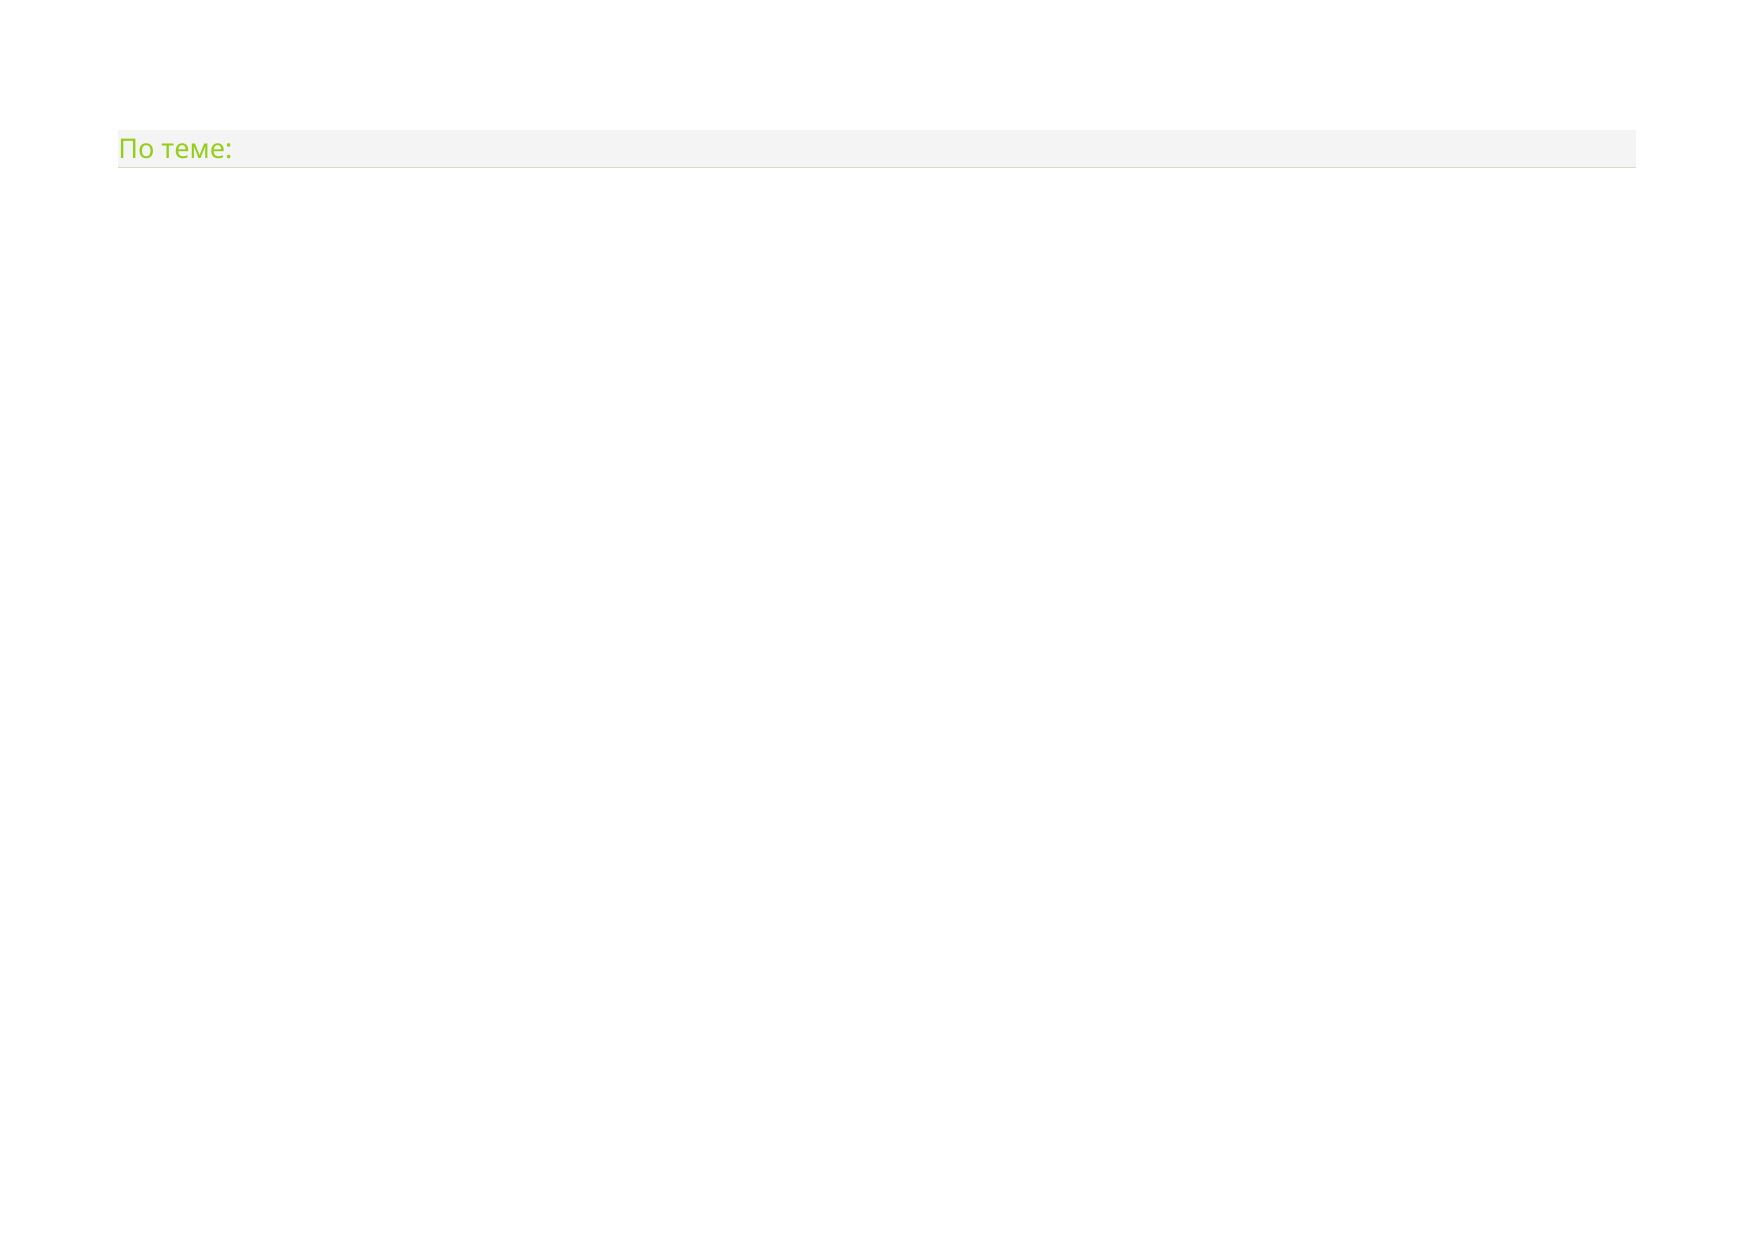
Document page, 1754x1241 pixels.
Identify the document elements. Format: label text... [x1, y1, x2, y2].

text По теме: [118, 130, 1636, 167]
